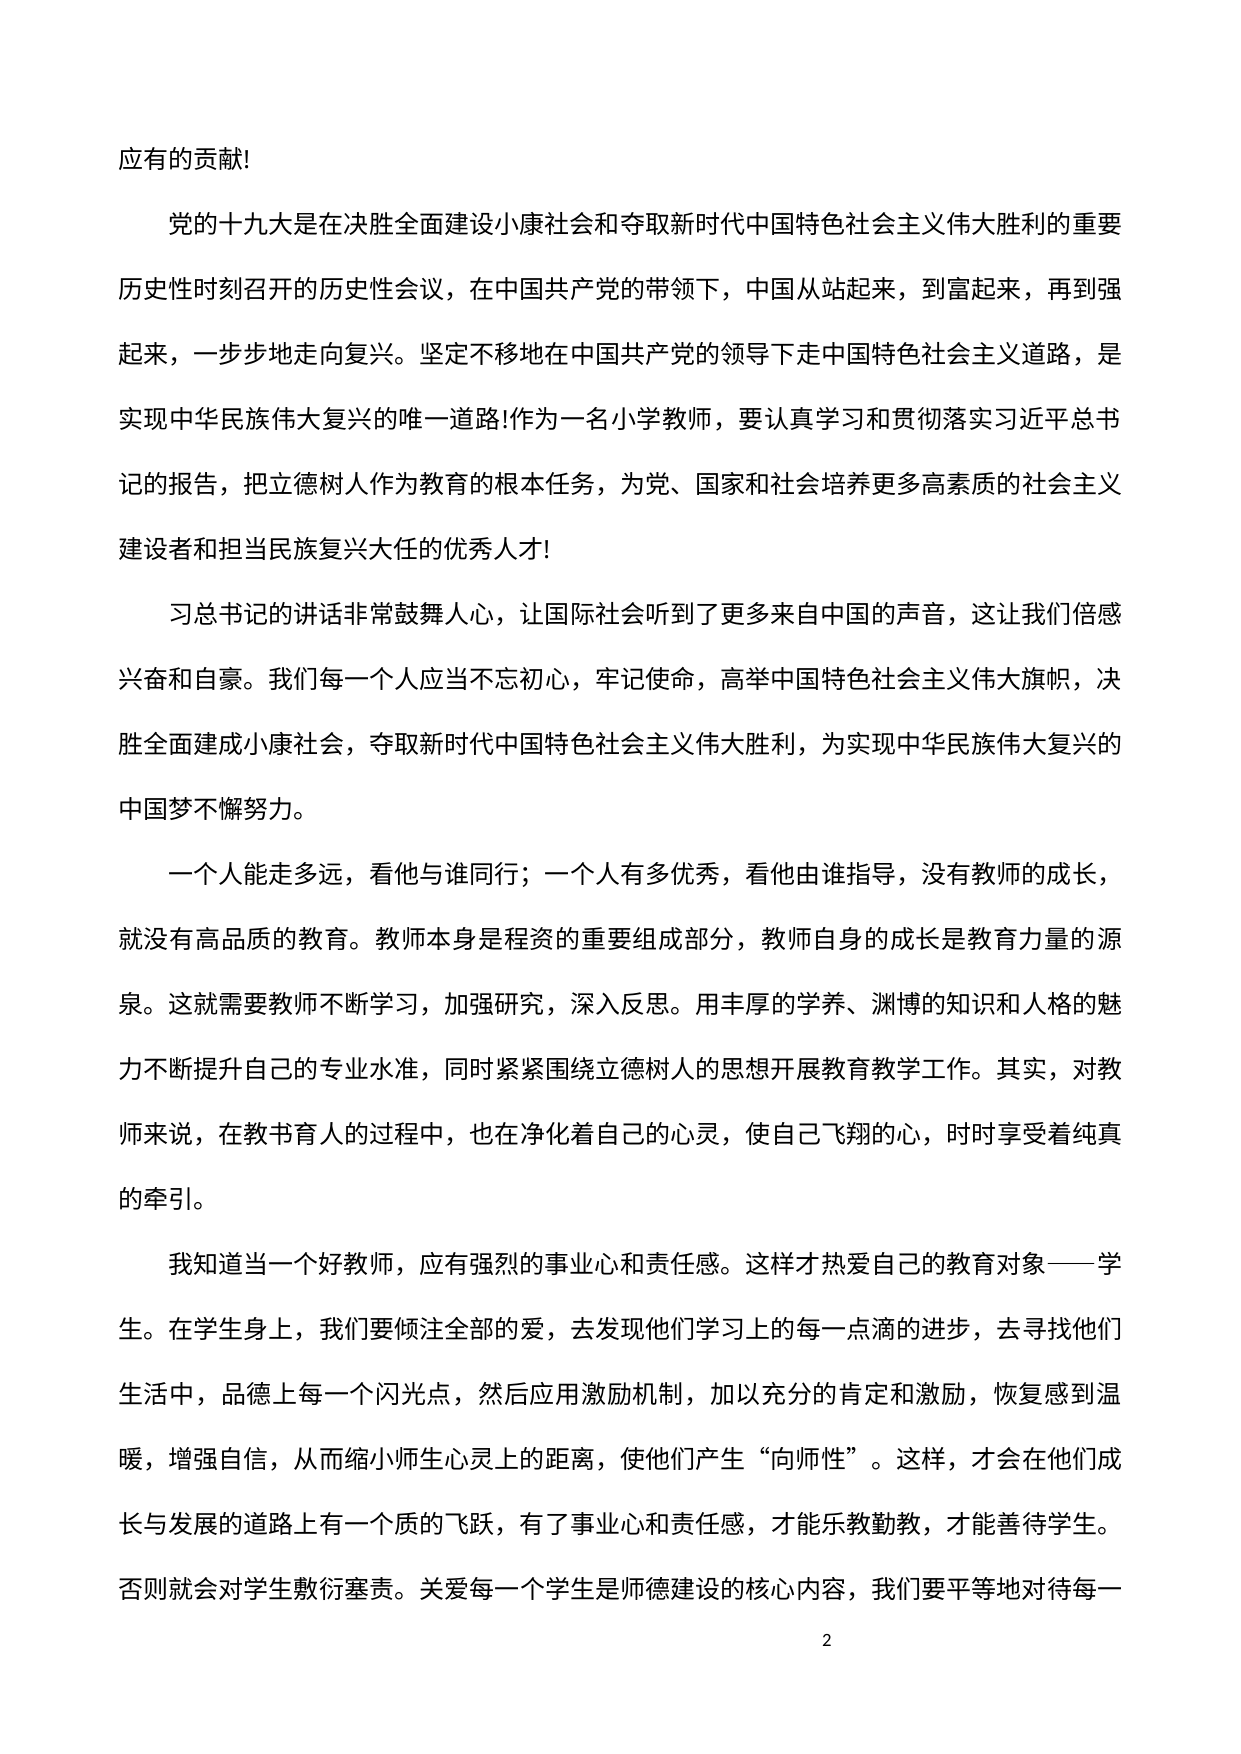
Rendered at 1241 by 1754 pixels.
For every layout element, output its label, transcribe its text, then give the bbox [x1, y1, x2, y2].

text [118, 125, 1122, 190]
text 党的十九大是在决胜全面建设小康社会和夺取新时代中国特色社会主义伟大胜利的重要历史性时刻召开的历史性会议，在中国共产党的带领下，中国从站起来，到富起来，再到强起来，一步步地走向复兴。坚定不移地在中国共产党的领导下走中国特色社会主义道路，是实现中华民族伟大复兴的唯一道路!作为一名小学教师，要认真学习和贯彻落实习近平总书记的报告，把立德树人作为教育的根本任务，为党、国家和社会培养更多高素质的社会主义建设者和担当民族复兴大任的优秀人才! [118, 190, 1122, 580]
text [118, 1230, 1122, 1620]
text 一个人能走多远，看他与谁同行；一个人有多优秀，看他由谁指导，没有教师的成长，就没有高品质的教育。教师本身是程资的重要组成部分，教师自身的成长是教育力量的源泉。这就需要教师不断学习，加强研究，深入反思。用丰厚的学养、渊博的知识和人格的魅力不断提升自己的专业水准，同时紧紧围绕立德树人的思想开展教育教学工作。其实，对教师来说，在教书育人的过程中，也在净化着自己的心灵，使自己飞翔的心，时时享受着纯真的牵引。 [118, 840, 1122, 1230]
text 习总书记的讲话非常鼓舞人心，让国际社会听到了更多来自中国的声音，这让我们倍感兴奋和自豪。我们每一个人应当不忘初心，牢记使命，高举中国特色社会主义伟大旗帜，决胜全面建成小康社会，夺取新时代中国特色社会主义伟大胜利，为实现中华民族伟大复兴的中国梦不懈努力。 [118, 580, 1122, 840]
